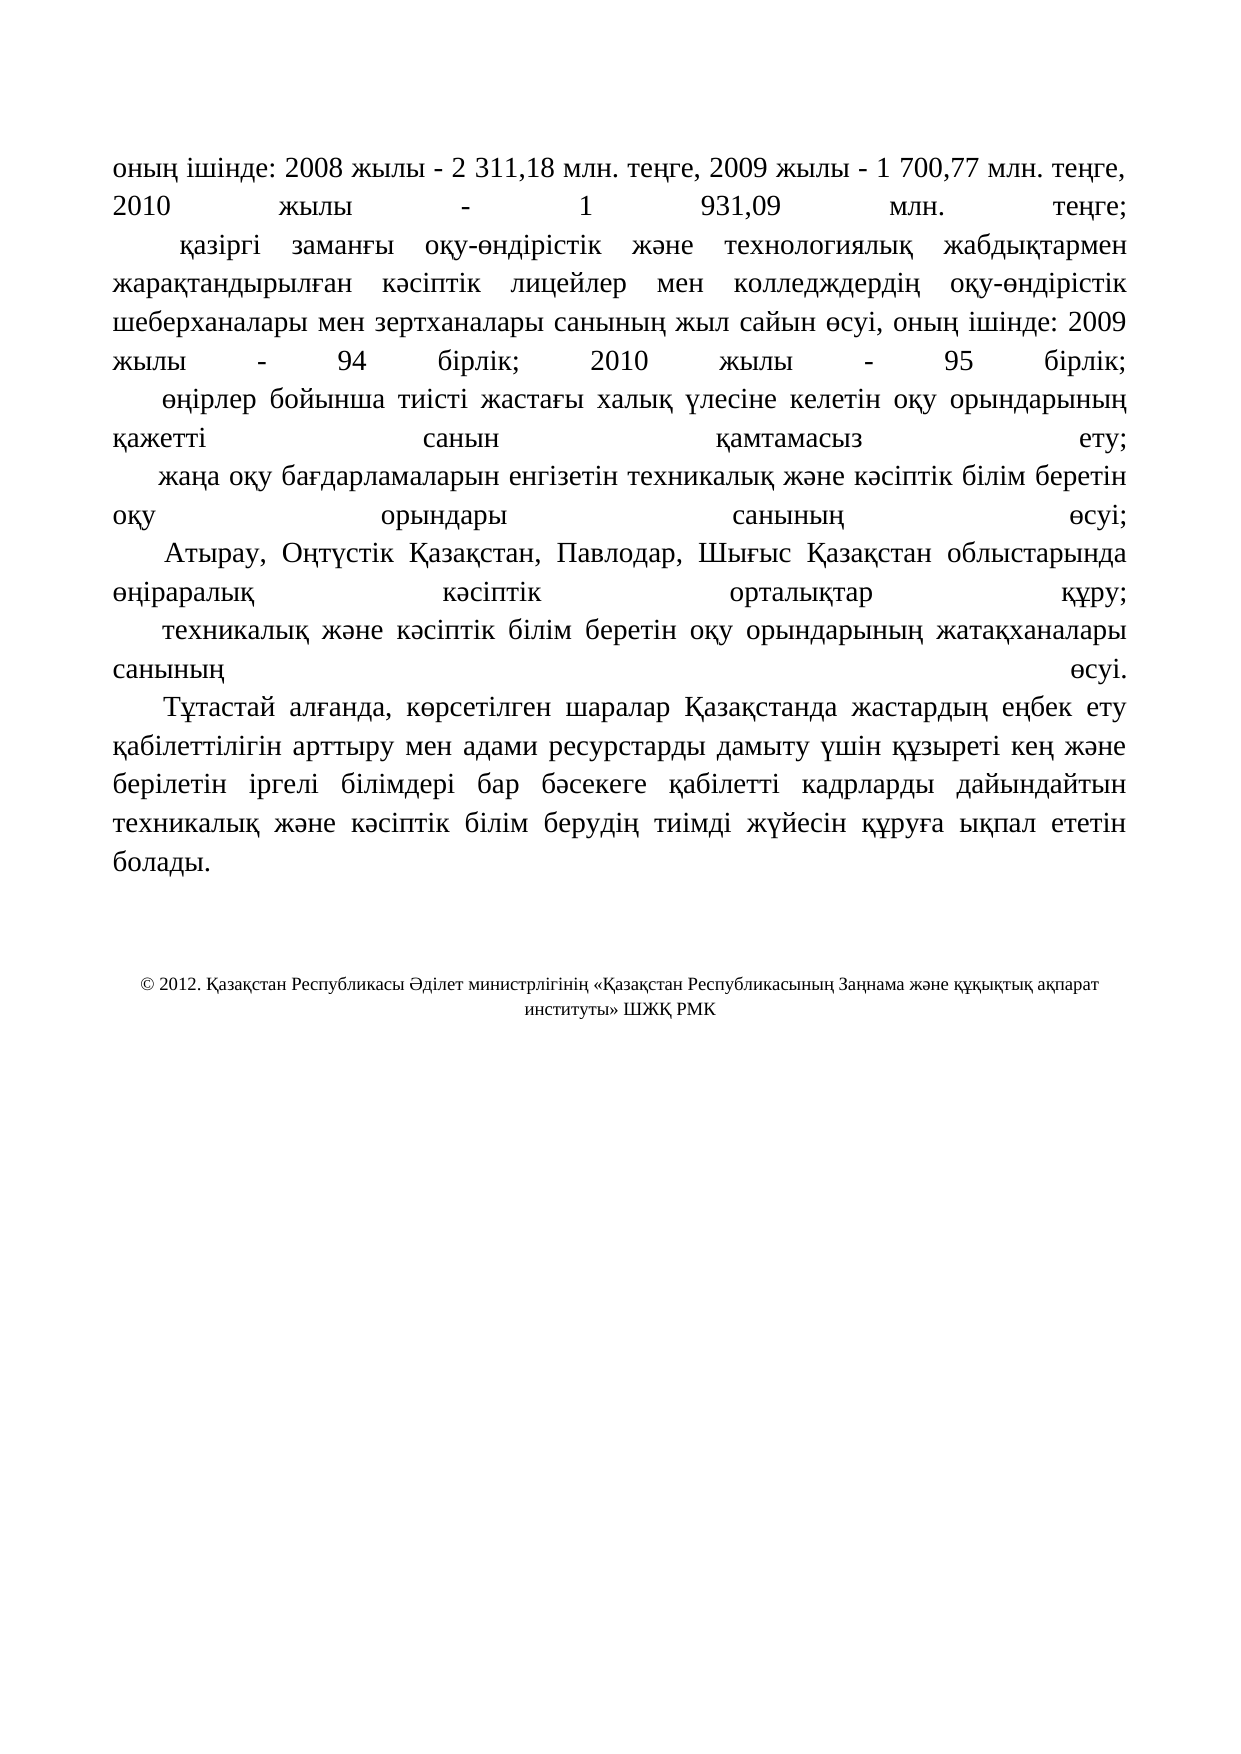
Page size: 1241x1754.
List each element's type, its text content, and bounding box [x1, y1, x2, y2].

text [112, 150, 1128, 877]
text © 2012. Қазақстан Республикасы Әділет министрлігінің «Қазақстан Республикасының Заңнама және құқықтық ақпарат институты» ШЖҚ РМК [112, 973, 1128, 1019]
